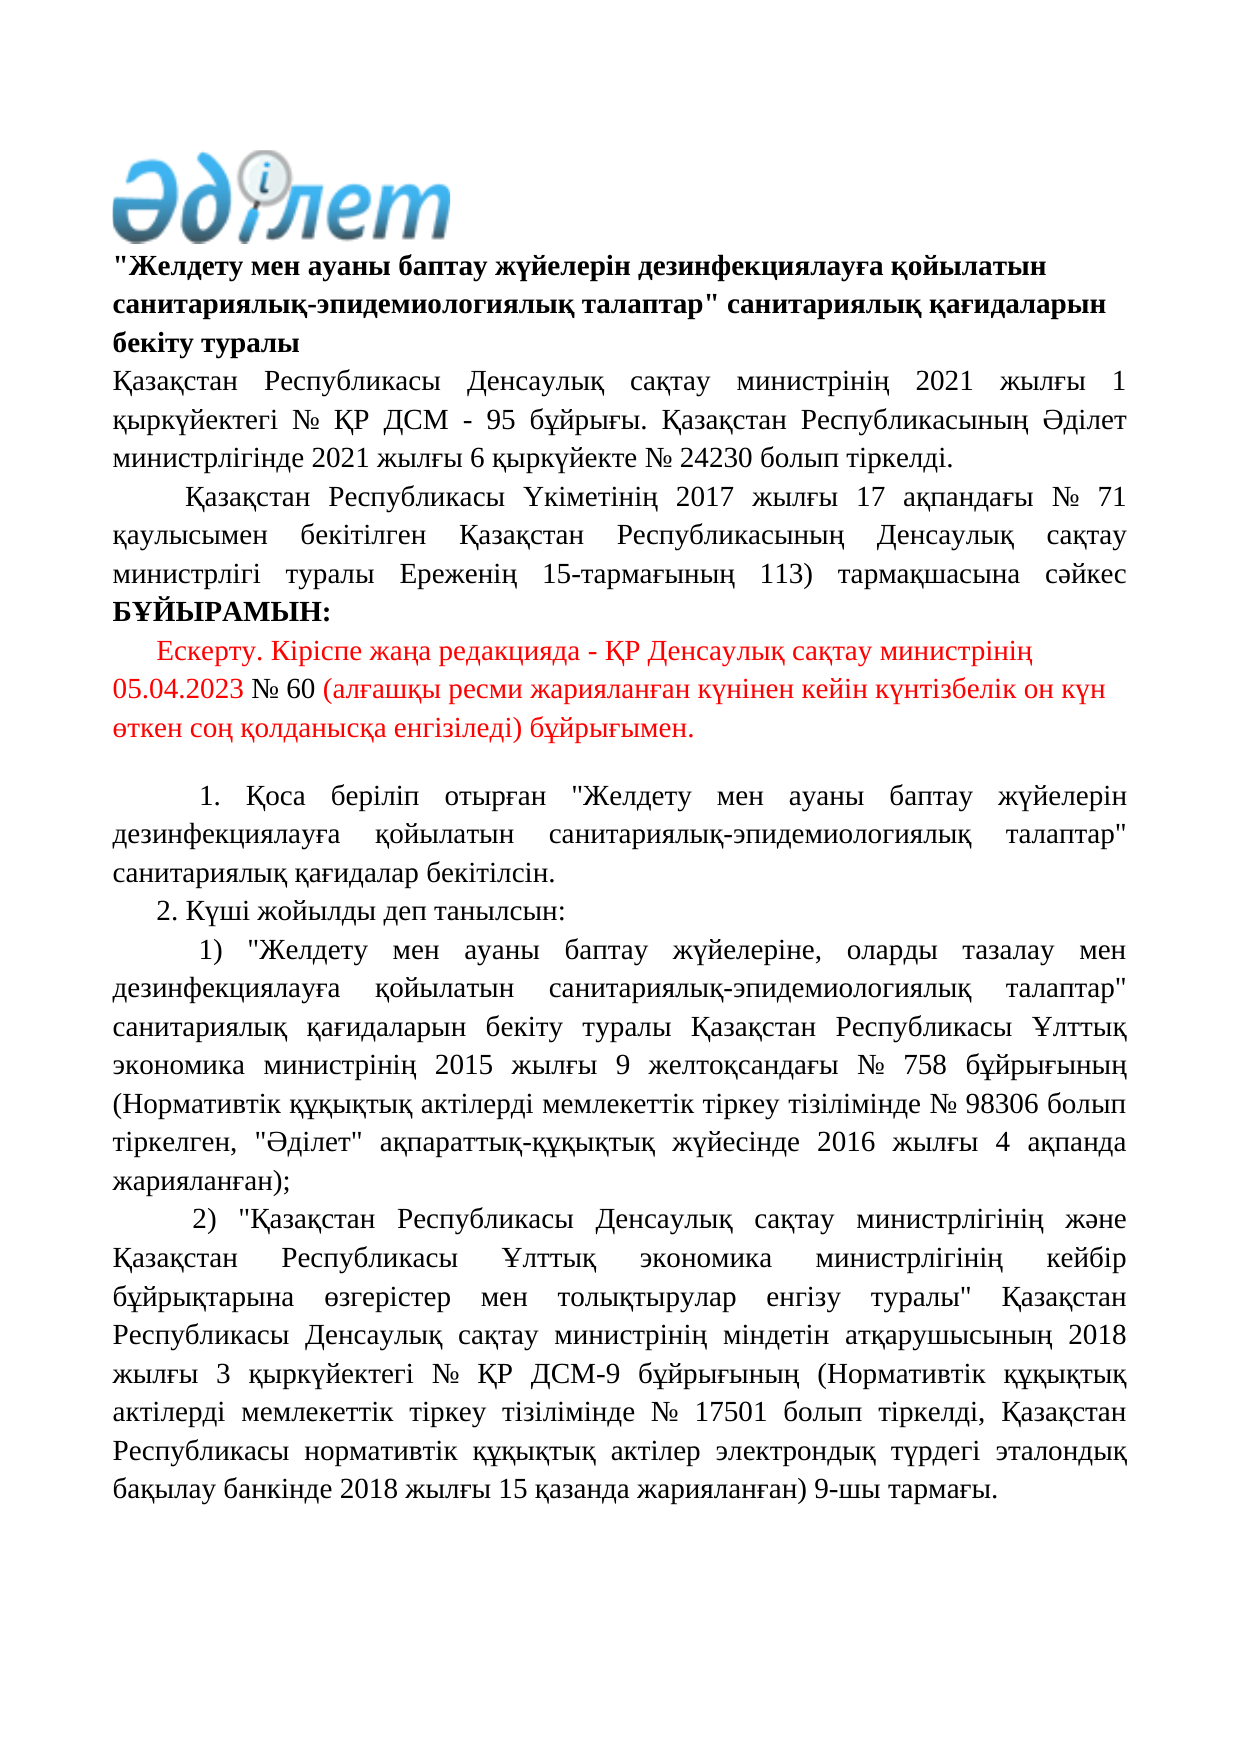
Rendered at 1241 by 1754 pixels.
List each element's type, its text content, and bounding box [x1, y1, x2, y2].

text Ескерту. Кіріспе жаңа редакцияда - ҚР Денсаулық сақтау министрінің 05.04.2023 № 60 (алғашқы ресми жарияланған күнінен кейін күнтізбелік он күн өткен соң қолданысқа енгізіледі) бұйрығымен. [112, 633, 1128, 774]
text "Желдету мен ауаны баптау жүйелерін дезинфекциялауға қойылатын санитариялық-эпидемиологиялық талаптар" санитариялық қағидаларын бекіту туралы [112, 248, 1128, 358]
text Қазақстан Республикасы Денсаулық сақтау министрінің 2021 жылғы 1 қыркүйектегі № ҚР ДСМ - 95 бұйрығы. Қазақстан Республикасының Әділет министрлігінде 2021 жылғы 6 қыркүйекте № 24230 болып тіркелді. [112, 363, 1128, 474]
text 1. Қоса беріліп отырған "Желдету мен ауаны баптау жүйелерін дезинфекциялауға қойылатын санитариялық-эпидемиологиялық талаптар" санитариялық қағидалар бекітілсін. [112, 778, 1128, 888]
picture [112, 150, 451, 244]
text 1) "Желдету мен ауаны баптау жүйелеріне, оларды тазалау мен дезинфекциялауға қойылатын санитариялық-эпидемиологиялық талаптар" санитариялық қағидаларын бекіту туралы Қазақстан Республикасы Ұлттық экономика министрінің 2015 жылғы 9 желтоқсандағы № 758 бұйрығының (Нормативтік құқықтық актілерді мемлекеттік тіркеу тізілімінде № 98306 болып тіркелген, "Әділет" ақпараттық-құқықтық жүйесінде 2016 жылғы 4 ақпанда жарияланған); [112, 932, 1128, 1197]
text Қазақстан Республикасы Үкіметінің 2017 жылғы 17 ақпандағы № 71 қаулысымен бекітілген Қазақстан Республикасының Денсаулық сақтау министрлігі туралы Ереженің 15-тармағының 113) тармақшасына сәйкес БҰЙЫРАМЫН: [112, 479, 1128, 628]
text 2) "Қазақстан Республикасы Денсаулық сақтау министрлігінің және Қазақстан Республикасы Ұлттық экономика министрлігінің кейбір бұйрықтарына өзгерістер мен толықтырулар енгізу туралы" Қазақстан Республикасы Денсаулық сақтау министрінің міндетін атқарушысының 2018 жылғы 3 қыркүйектегі № ҚР ДСМ-9 бұйрығының (Нормативтік құқықтық актілерді мемлекеттік тіркеу тізілімінде № 17501 болып тіркелді, Қазақстан Республикасы нормативтік құқықтық актілер электрондық түрдегі эталондық бақылау банкінде 2018 жылғы 15 қазанда жарияланған) 9-шы тармағы. [112, 1202, 1128, 1505]
text 2. Күші жойылды деп танылсын: [112, 893, 1128, 927]
